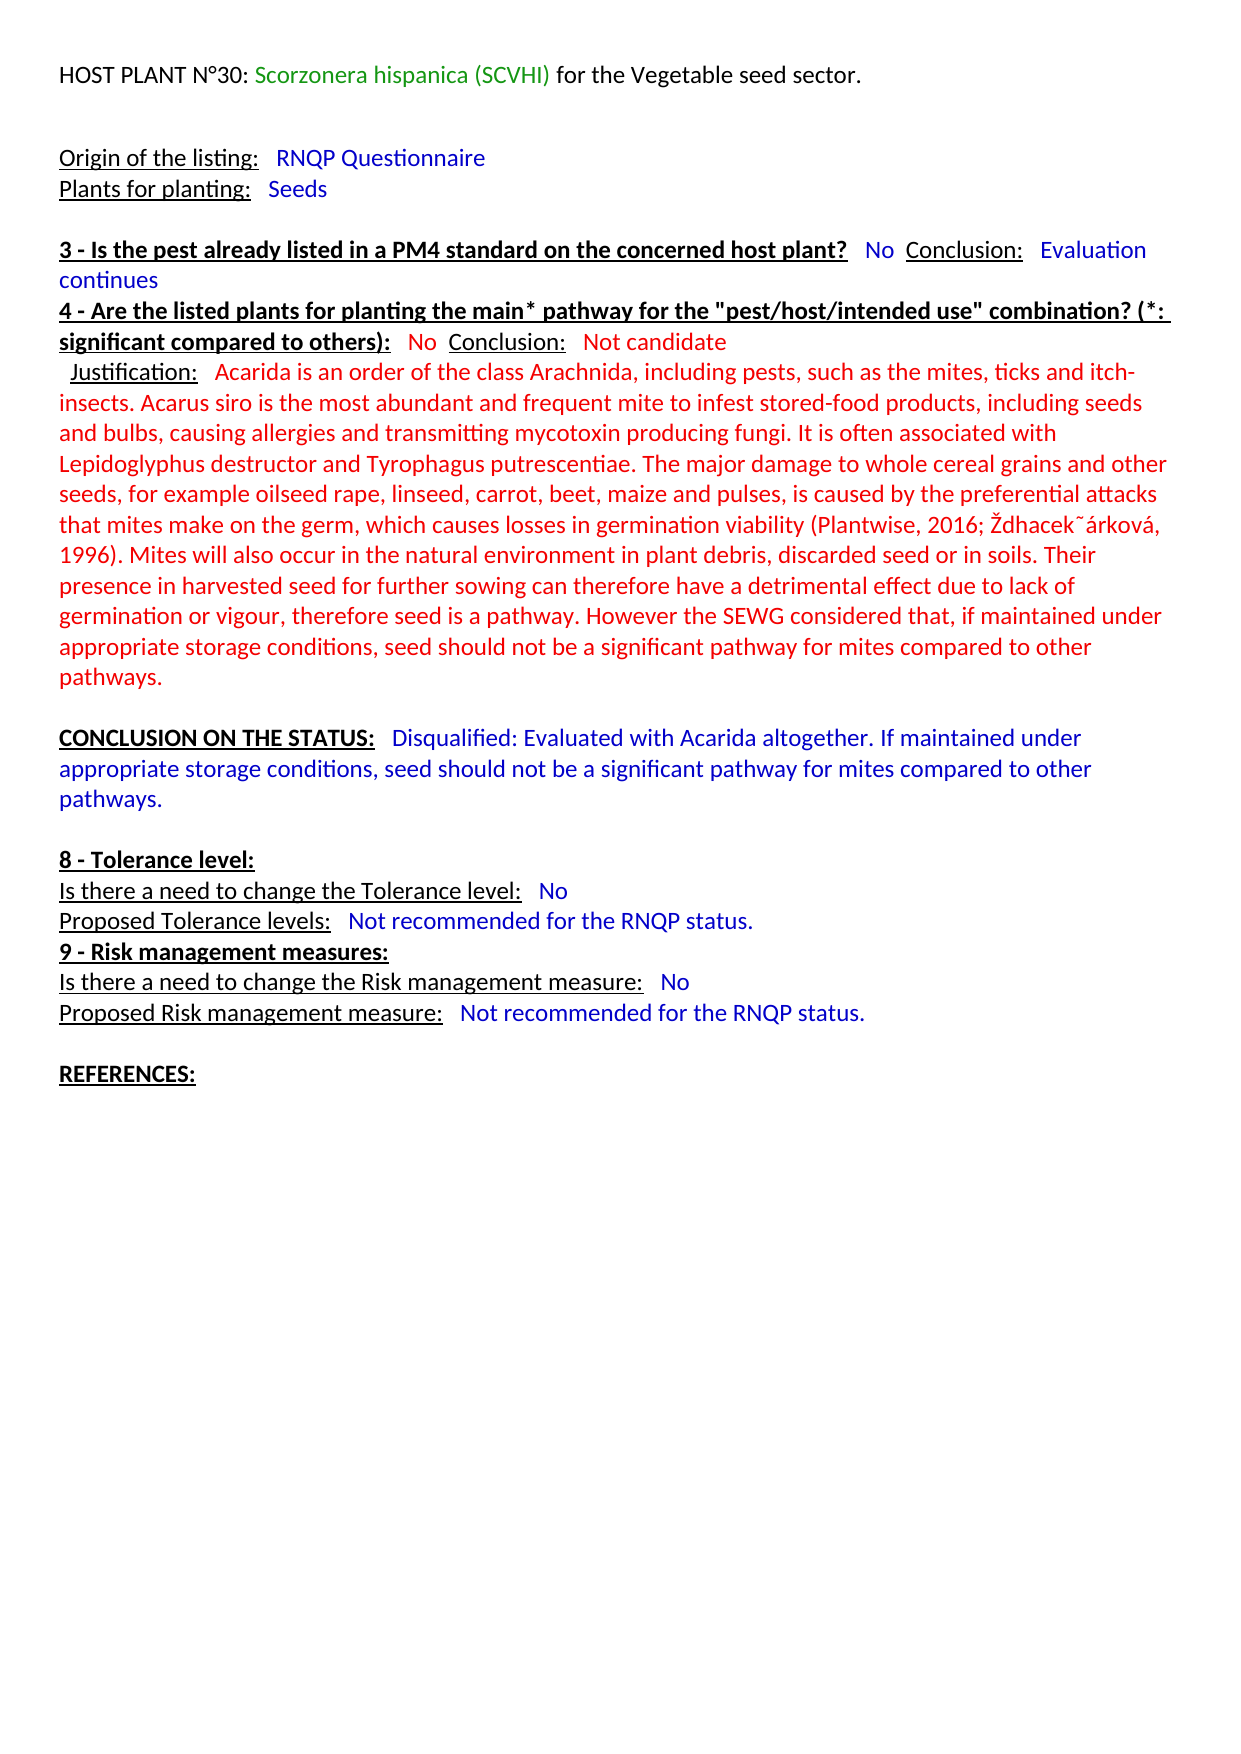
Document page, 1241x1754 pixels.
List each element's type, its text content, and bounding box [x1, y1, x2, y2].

text Origin of the listing: RNQP Questionnaire Plants for planting: Seeds 3 - Is the pest already listed in a PM4 standard on the concerned host plant? No Conclusion: Evaluation continues 4 - Are the listed plants for planting the main* pathway for the "pest/host/intended use" combination? (*: significant compared to others): No Conclusion: Not candidate Justification: Acarida is an order of the class Arachnida, including pests, such as the mites, ticks and itch-insects. Acarus siro is the most abundant and frequent mite to infest stored-food products, including seeds and bulbs, causing allergies and transmitting mycotoxin producing fungi. It is often associated with Lepidoglyphus destructor and Tyrophagus putrescentiae. The major damage to whole cereal grains and other seeds, for example oilseed rape, linseed, carrot, beet, maize and pulses, is caused by the preferential attacks that mites make on the germ, which causes losses in germination viability (Plantwise, 2016; Ždhacek˜árková, 1996). Mites will also occur in the natural environment in plant debris, discarded seed or in soils. Their presence in harvested seed for further sowing can therefore have a detrimental effect due to lack of germination or vigour, therefore seed is a pathway. However the SEWG considered that, if maintained under appropriate storage conditions, seed should not be a significant pathway for mites compared to other pathways. CONCLUSION ON THE STATUS: Disqualified: Evaluated with Acarida altogether. If maintained under appropriate storage conditions, seed should not be a significant pathway for mites compared to other pathways. 8 - Tolerance level: Is there a need to change the Tolerance level: No Proposed Tolerance levels: Not recommended for the RNQP status. 9 - Risk management measures: Is there a need to change the Risk management measure: No Proposed Risk management measure: Not recommended for the RNQP status. REFERENCES: [59, 142, 1181, 1089]
text HOST PLANT N°30: Scorzonera hispanica (SCVHI) for the Vegetable seed sector. [59, 59, 1181, 89]
